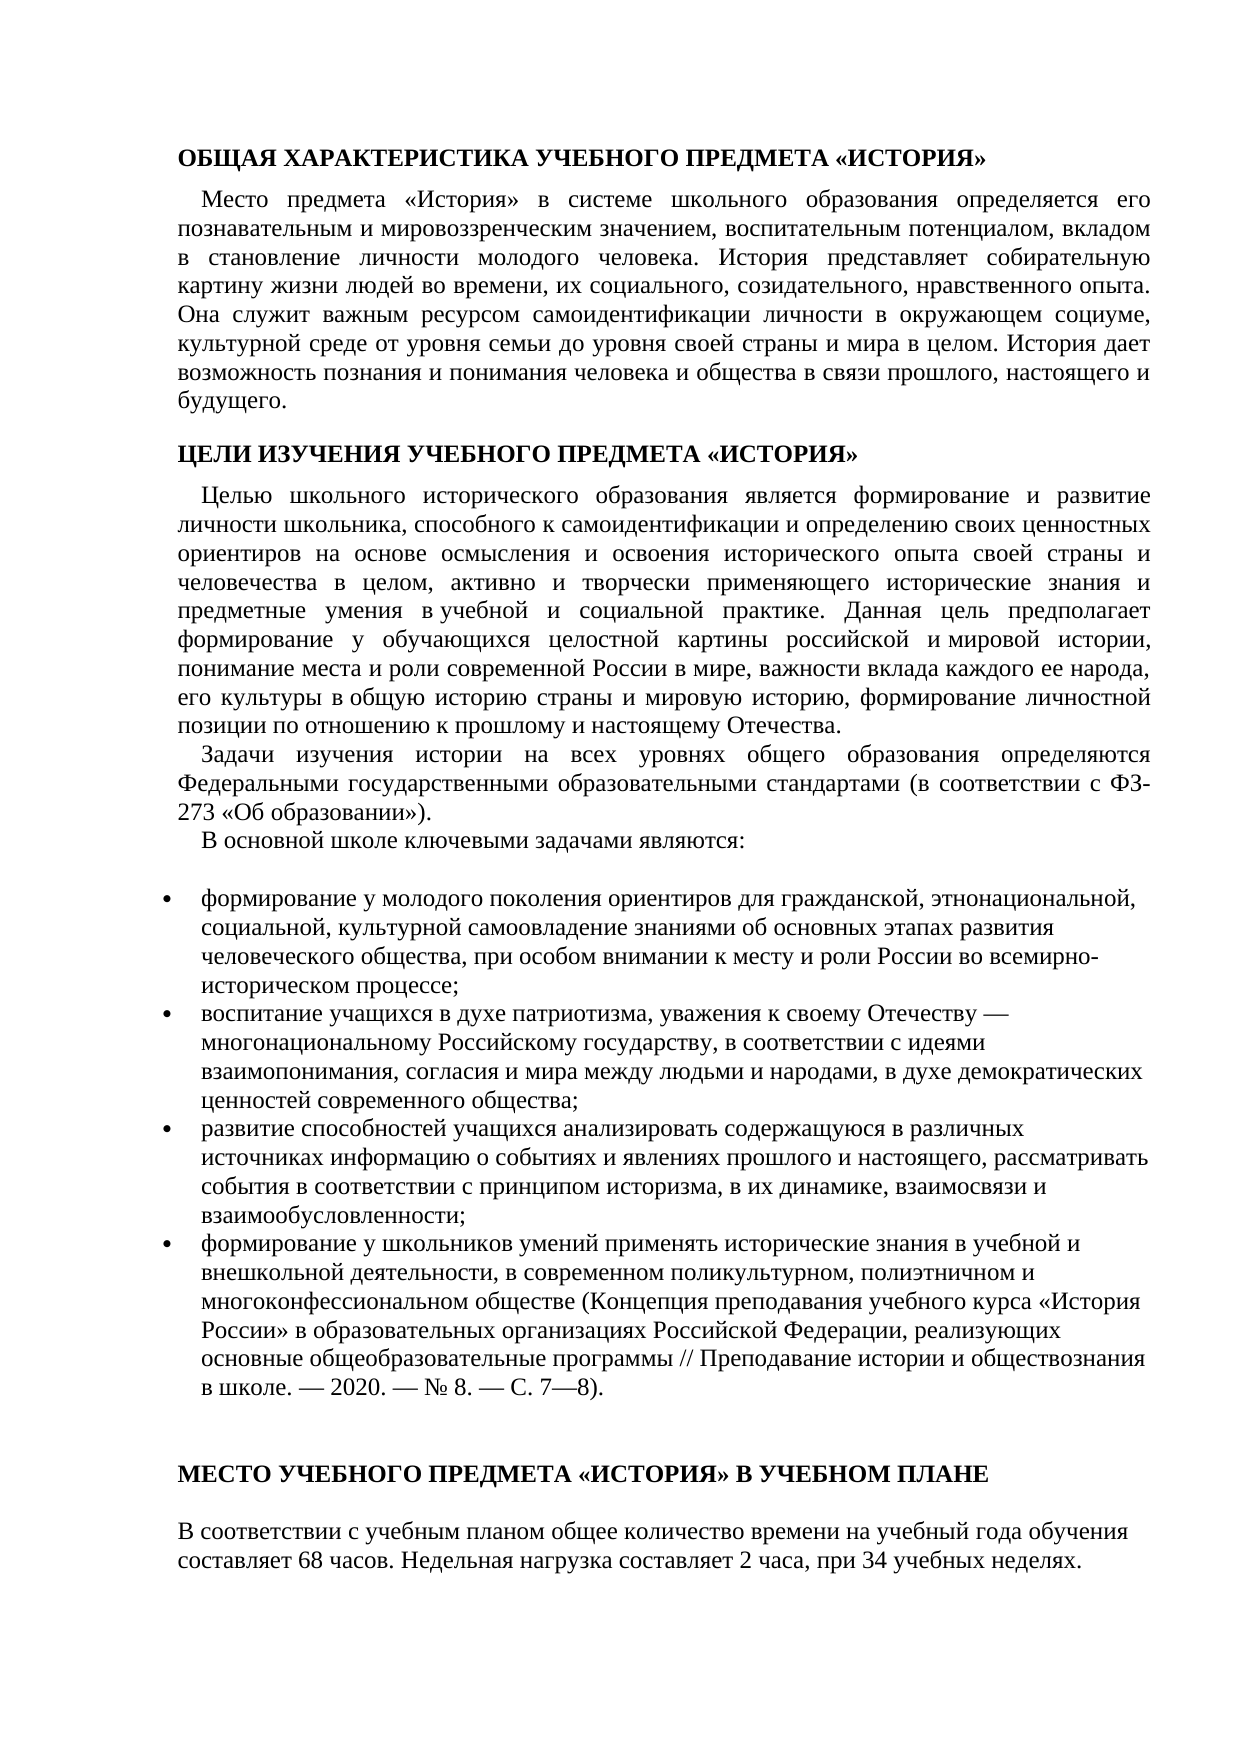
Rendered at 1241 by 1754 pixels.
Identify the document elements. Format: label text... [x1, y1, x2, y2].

text В основной школе ключевыми задачами являются: [177, 826, 1152, 854]
text Задачи изучения истории на всех уровнях общего образования определяются Федеральными государственными образовательными стандартами (в соответствии с ФЗ-273 «Об образовании»). [177, 739, 1152, 826]
text Целью школьного исторического образования является формирование и развитие личности школьника, способного к самоидентификации и определению своих ценностных ориентиров на основе осмысления и освоения исторического опыта своей страны и человечества в целом, активно и творчески применяющего исторические знания и предметные умения в учебной и социальной практике. Данная цель предполагает формирование у обучающихся целостной картины российской и мировой истории, понимание места и роли современной России в мире, важности вклада каждого ее народа, его культуры в общую историю страны и мировую историю, формирование личностной позиции по отношению к прошлому и настоящему Отечества. [177, 481, 1152, 739]
list формирование у школьников умений применять исторические знания в учебной и внешкольной деятельности, в современном поликультурном, полиэтничном и многоконфессиональном обществе (Концепция преподавания учебного курса «История России» в образовательных организациях Российской Федерации, реализующих основные общеобразовательные программы // Преподавание истории и обществознания в школе. — 2020. — № 8. — С. 7—8). [163, 1228, 1152, 1401]
text ЦЕЛИ ИЗУЧЕНИЯ УЧЕБНОГО ПРЕДМЕТА «ИСТОРИЯ» [177, 439, 1152, 468]
text МЕСТО УЧЕБНОГО ПРЕДМЕТА «ИСТОРИЯ» В УЧЕБНОМ ПЛАНЕ В соответствии с учебным планом общее количество времени на учебный года обучения составляет 68 часов. Недельная нагрузка составляет 2 часа, при 34 учебных неделях. [177, 1430, 1152, 1574]
list воспитание учащихся в духе патриотизма, уважения к своему Отечеству — многонациональному Российскому государству, в соответствии с идеями взаимопонимания, согласия и мира между людьми и народами, в духе демократических ценностей современного общества; [163, 998, 1152, 1113]
text Место предмета «История» в системе школьного образования определяется его познавательным и мировоззренческим значением, воспитательным потенциалом, вкладом в становление личности молодого человека. История представляет собирательную картину жизни людей во времени, их социального, созидательного, нравственного опыта. Она служит важным ресурсом самоидентификации личности в окружающем социуме, культурной среде от уровня семьи до уровня своей страны и мира в целом. История дает возможность познания и понимания человека и общества в связи прошлого, настоящего и будущего. [177, 184, 1152, 414]
list формирование у молодого поколения ориентиров для гражданской, этнонациональной, социальной, культурной самоовладение знаниями об основных этапах развития человеческого общества, при особом внимании к месту и роли России во всемирно-историческом процессе; [163, 883, 1152, 998]
list развитие способностей учащихся анализировать содержащуюся в различных источниках информацию о событиях и явлениях прошлого и настоящего, рассматривать события в соответствии с принципом историзма, в их динамике, взаимосвязи и взаимообусловленности; [163, 1113, 1152, 1228]
text ОБЩАЯ ХАРАКТЕРИСТИКА УЧЕБНОГО ПРЕДМЕТА «ИСТОРИЯ» [177, 143, 1152, 172]
